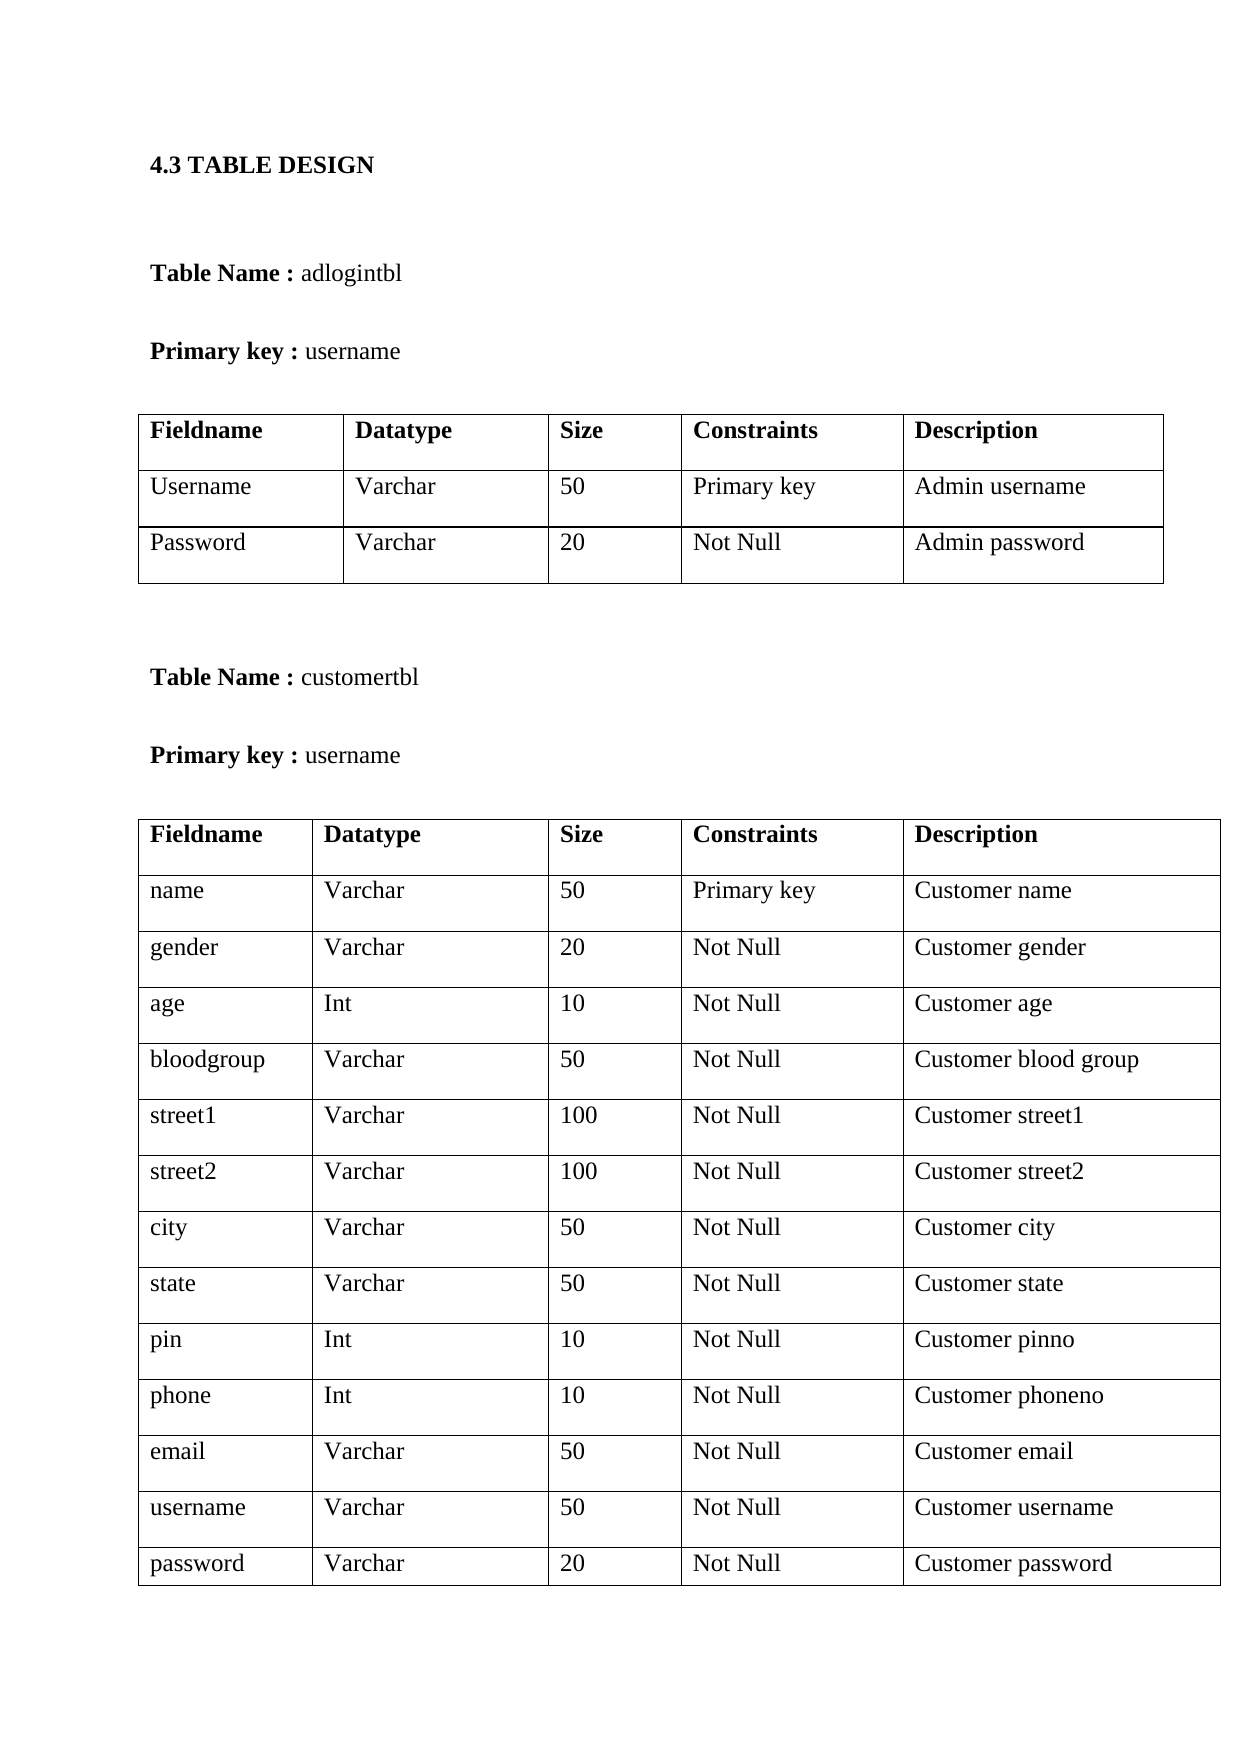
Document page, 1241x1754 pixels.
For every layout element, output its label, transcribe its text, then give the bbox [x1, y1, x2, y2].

table_cell 50 [549, 1212, 681, 1267]
table_cell 50 [549, 1436, 681, 1491]
table_cell Varchar [313, 932, 548, 987]
text Table Name : customertbl [150, 662, 1122, 691]
table_cell 10 [549, 988, 681, 1043]
table_cell bloodgroup [139, 1044, 312, 1099]
table_cell Customer age [904, 988, 1220, 1043]
table_cell Not Null [682, 1100, 903, 1155]
table_cell Customer street1 [904, 1100, 1220, 1155]
table_cell 50 [549, 1492, 681, 1547]
table_cell Not Null [682, 1436, 903, 1491]
table_cell Admin password [904, 528, 1163, 582]
table_cell Not Null [682, 1380, 903, 1435]
table_cell 20 [549, 528, 681, 582]
table_cell Admin username [904, 471, 1163, 526]
table_cell Customer name [904, 876, 1220, 931]
table_cell Not Null [682, 1324, 903, 1379]
table_cell Not Null [682, 1156, 903, 1211]
table_cell Not Null [682, 988, 903, 1043]
table_cell Customer state [904, 1268, 1220, 1323]
table_cell street2 [139, 1156, 312, 1211]
text Table Name : adlogintbl [150, 258, 1122, 286]
table_cell Varchar [313, 1212, 548, 1267]
table_cell Varchar [313, 1492, 548, 1547]
table_cell Customer email [904, 1436, 1220, 1491]
table_cell 100 [549, 1100, 681, 1155]
table_cell Varchar [344, 528, 548, 582]
table_cell Password [139, 528, 343, 582]
table_cell Not Null [682, 932, 903, 987]
table_cell 20 [549, 1548, 681, 1585]
table_cell Customer username [904, 1492, 1220, 1547]
table_cell 50 [549, 471, 681, 526]
table_cell Varchar [313, 1548, 548, 1585]
table_cell 50 [549, 1044, 681, 1099]
table_header Fieldname [139, 415, 343, 470]
table_cell Customer gender [904, 932, 1220, 987]
table_cell 10 [549, 1324, 681, 1379]
table_cell username [139, 1492, 312, 1547]
table_cell Customer pinno [904, 1324, 1220, 1379]
text Primary key : username [150, 740, 1122, 769]
table_cell Int [313, 1324, 548, 1379]
table_cell Not Null [682, 1268, 903, 1323]
table_header Datatype [313, 820, 548, 874]
table_header Size [549, 820, 681, 874]
table_cell 100 [549, 1156, 681, 1211]
text 4.3 TABLE DESIGN [150, 150, 1122, 179]
table_cell 20 [549, 932, 681, 987]
table_cell Customer street2 [904, 1156, 1220, 1211]
table_cell Customer password [904, 1548, 1220, 1585]
table_cell Int [313, 1380, 548, 1435]
table_cell Varchar [344, 471, 548, 526]
table_cell city [139, 1212, 312, 1267]
table_cell Varchar [313, 876, 548, 931]
table_cell Customer city [904, 1212, 1220, 1267]
table_cell email [139, 1436, 312, 1491]
table_cell Primary key [682, 876, 903, 931]
table_cell Username [139, 471, 343, 526]
table_cell Primary key [682, 471, 903, 526]
table_cell Not Null [682, 1548, 903, 1585]
table_cell password [139, 1548, 312, 1585]
table_header Description [904, 820, 1220, 874]
table_cell Not Null [682, 1212, 903, 1267]
table_cell Int [313, 988, 548, 1043]
table_cell Varchar [313, 1044, 548, 1099]
table_cell Varchar [313, 1436, 548, 1491]
table_cell gender [139, 932, 312, 987]
table_cell Not Null [682, 1492, 903, 1547]
table_cell name [139, 876, 312, 931]
table_cell 10 [549, 1380, 681, 1435]
table_header Fieldname [139, 820, 312, 874]
table_header Datatype [344, 415, 548, 470]
table_header Constraints [682, 820, 903, 874]
table_cell Not Null [682, 1044, 903, 1099]
table_cell Varchar [313, 1268, 548, 1323]
table_cell Customer phoneno [904, 1380, 1220, 1435]
table_header Constraints [682, 415, 903, 470]
table_cell pin [139, 1324, 312, 1379]
table_cell street1 [139, 1100, 312, 1155]
text Primary key : username [150, 336, 1122, 365]
table_cell 50 [549, 1268, 681, 1323]
table_cell Varchar [313, 1156, 548, 1211]
table_cell age [139, 988, 312, 1043]
table_cell 50 [549, 876, 681, 931]
table_cell phone [139, 1380, 312, 1435]
table_cell Not Null [682, 528, 903, 582]
table_cell Customer blood group [904, 1044, 1220, 1099]
table_cell state [139, 1268, 312, 1323]
table_header Description [904, 415, 1163, 470]
table_header Size [549, 415, 681, 470]
table_cell Varchar [313, 1100, 548, 1155]
